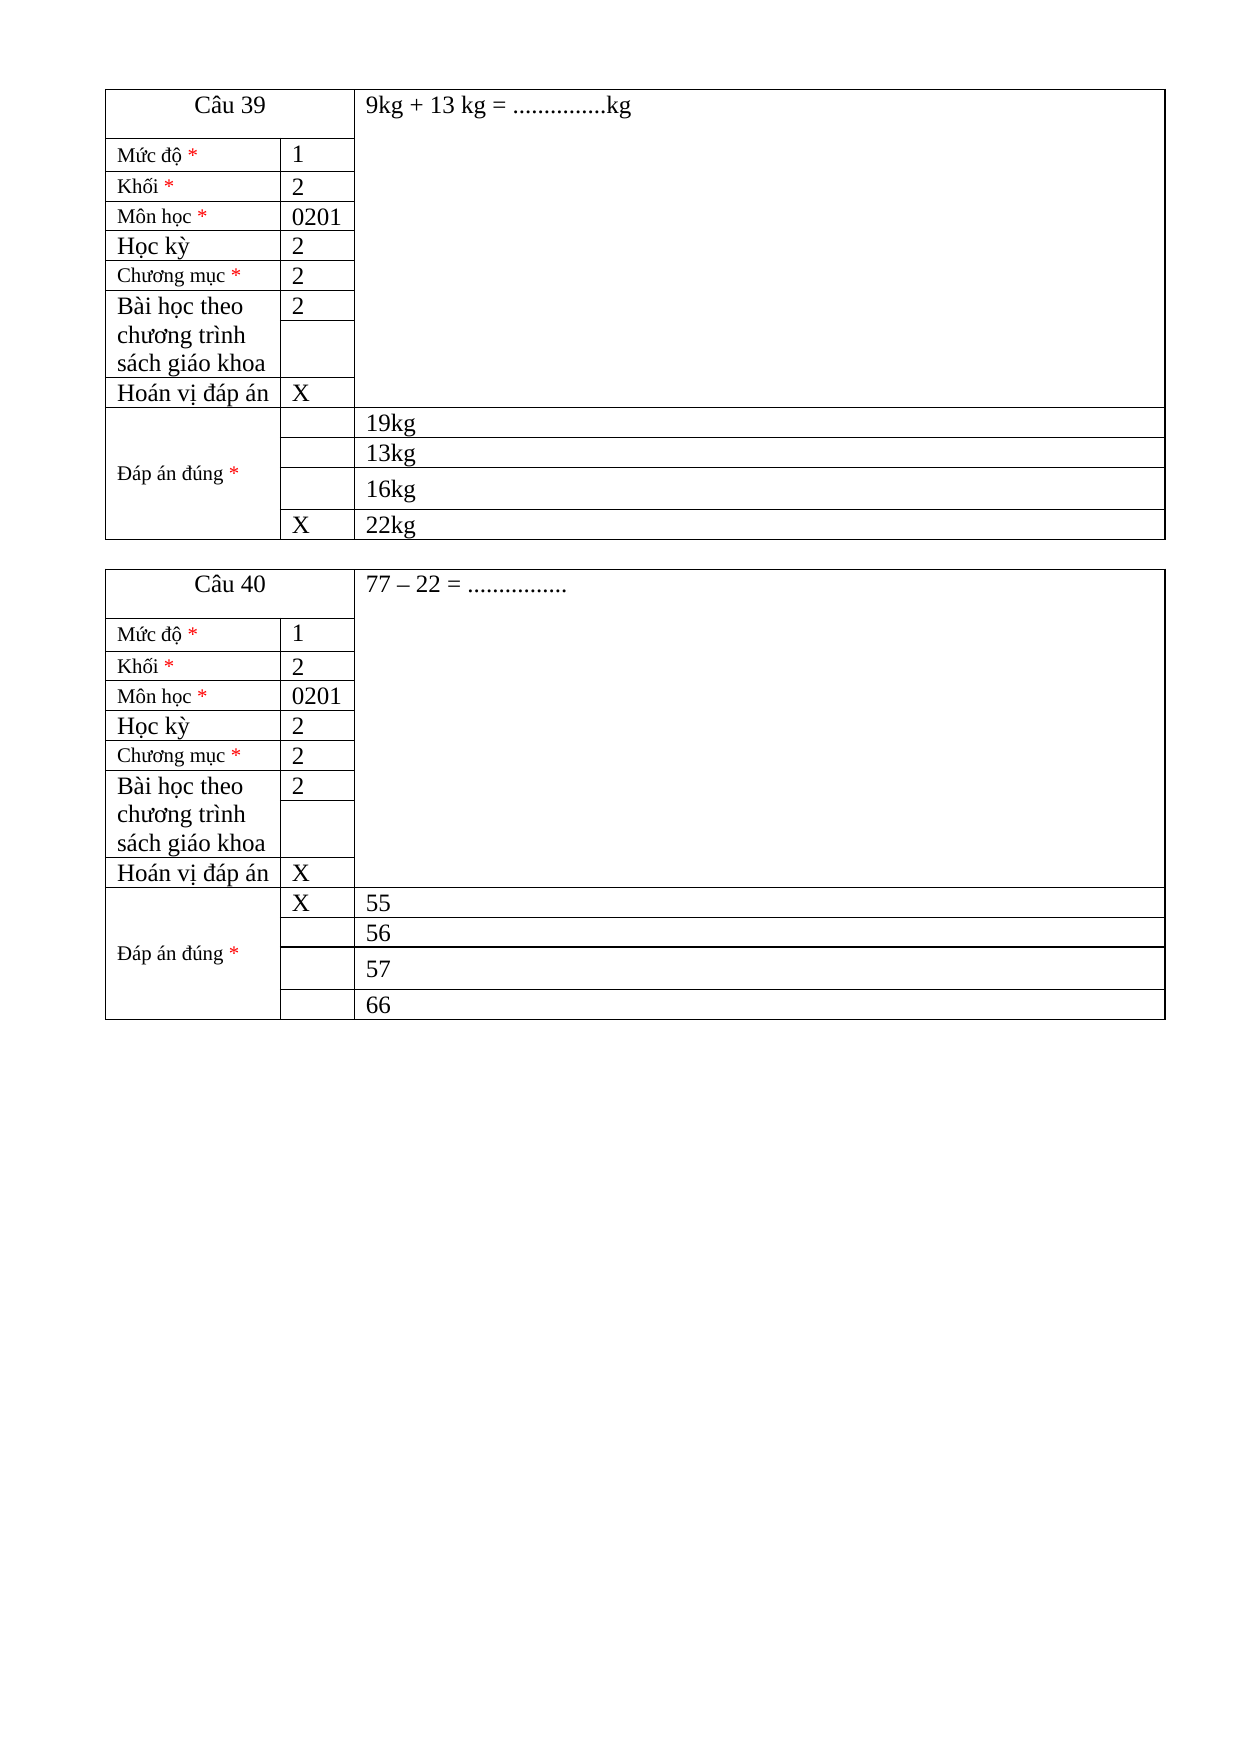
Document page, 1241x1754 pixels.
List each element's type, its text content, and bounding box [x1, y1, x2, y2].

table_cell 0201 [281, 681, 354, 710]
table_cell [281, 990, 354, 1018]
table_cell [281, 438, 354, 467]
table_cell [281, 918, 354, 946]
table_cell [281, 948, 354, 989]
table_cell 16kg [355, 468, 1164, 509]
table_cell Học kỳ [106, 231, 280, 260]
table_cell 0201 [281, 202, 354, 230]
table_cell Khối * [106, 172, 280, 201]
table_cell Môn học * [106, 681, 280, 710]
table_cell X [281, 378, 354, 407]
table_cell 1 [281, 619, 354, 651]
table_cell [281, 321, 354, 377]
table_cell X [281, 888, 354, 917]
table_header Câu 40 [106, 570, 354, 617]
table_cell [281, 408, 354, 437]
table_header Câu 39 [106, 90, 354, 138]
table_cell 2 [281, 261, 354, 290]
table_cell Bài học theo chương trình sách giáo khoa [106, 771, 280, 857]
table_cell [281, 801, 354, 857]
table_cell 1 [281, 139, 354, 171]
table_cell 57 [355, 948, 1164, 989]
table_header 77 – 22 = ................ [355, 570, 1164, 887]
table_cell 2 [281, 711, 354, 740]
table_cell 66 [355, 990, 1164, 1018]
table_cell Hoán vị đáp án [106, 378, 280, 407]
table_cell Đáp án đúng * [106, 888, 280, 1018]
table_cell 2 [281, 291, 354, 320]
table_cell Học kỳ [106, 711, 280, 740]
table_cell 55 [355, 888, 1164, 917]
table_header 9kg + 13 kg = ...............kg [355, 90, 1164, 407]
table_cell 2 [281, 172, 354, 201]
table_cell Khối * [106, 652, 280, 680]
table_cell Mức độ * [106, 619, 280, 651]
table_cell Môn học * [106, 202, 280, 230]
table_cell 2 [281, 652, 354, 680]
table_cell 22kg [355, 510, 1164, 539]
table_cell 2 [281, 231, 354, 260]
table_cell 13kg [355, 438, 1164, 467]
table_cell 2 [281, 741, 354, 770]
table_cell Chương mục * [106, 261, 280, 290]
table_cell X [281, 858, 354, 887]
table_cell 56 [355, 918, 1164, 946]
table_cell [281, 468, 354, 509]
table_cell Mức độ * [106, 139, 280, 171]
table_cell 19kg [355, 408, 1164, 437]
table_cell X [281, 510, 354, 539]
table_cell Đáp án đúng * [106, 408, 280, 539]
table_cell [106, 291, 280, 377]
table_cell Chương mục * [106, 741, 280, 770]
table_cell Hoán vị đáp án [106, 858, 280, 887]
table_cell 2 [281, 771, 354, 799]
